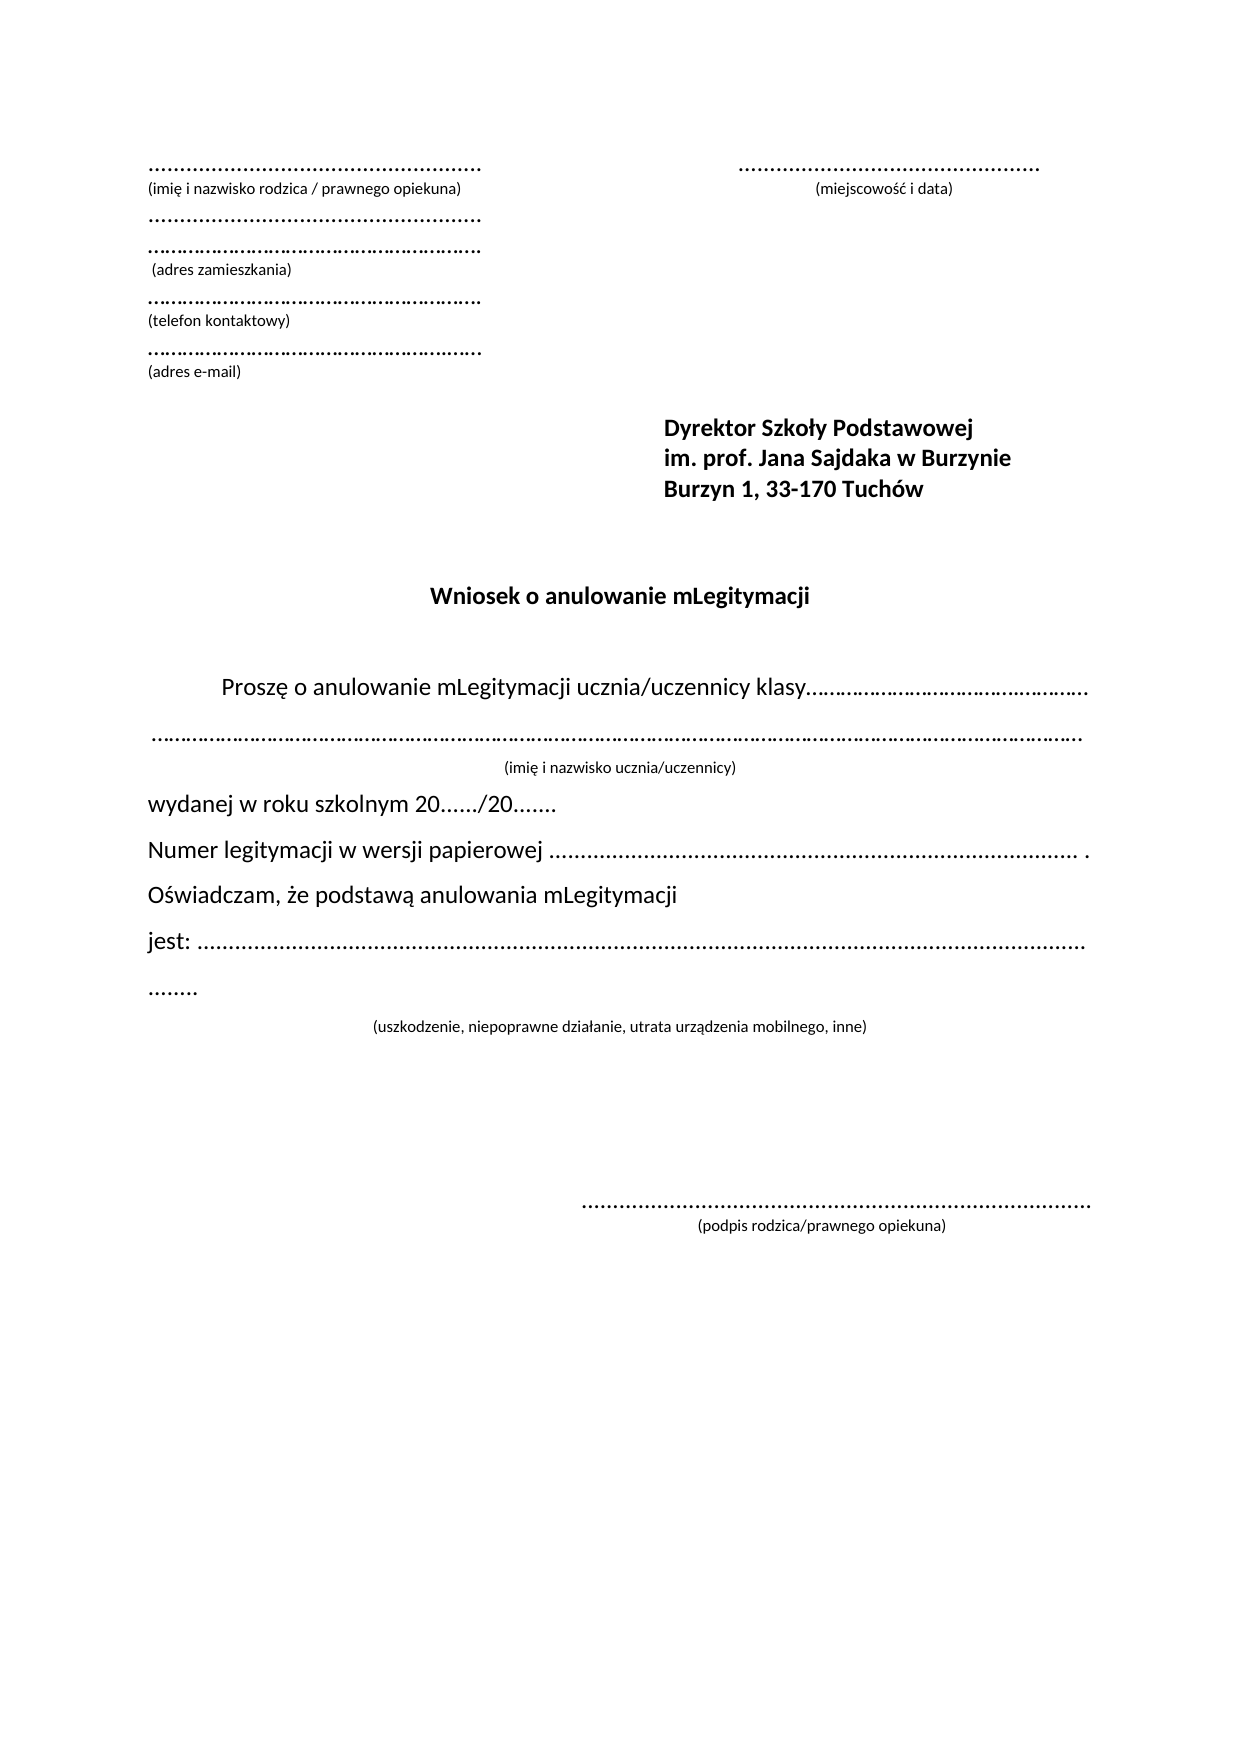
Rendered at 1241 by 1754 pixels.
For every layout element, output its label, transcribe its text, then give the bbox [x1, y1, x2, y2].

text …………………………………………………. [148, 280, 1093, 310]
text ……………………………………………………………………………………………………………………………………………… (imię i nazwisko ucznia/uczennicy) [148, 717, 1093, 778]
text im. prof. Jana Sajdaka w Burzynie Burzyn 1, 33-170 Tuchów [590, 442, 1093, 503]
text (imię i nazwisko rodzica / prawnego opiekuna) (miejscowość i data) [148, 178, 1093, 198]
text (telefon kontaktowy) [148, 310, 1093, 331]
text Numer legitymacji w wersji papierowej .................................................................................... . [148, 834, 1093, 864]
text wydanej w roku szkolnym 20....../20....... [148, 788, 1093, 818]
text Wniosek o anulowanie mLegitymacji [148, 580, 1093, 610]
text …………………………………………….…… [148, 331, 1093, 361]
text ..................................................... ................................................ [148, 148, 1093, 178]
text Oświadczam, że podstawą anulowania mLegitymacji jest: ..................................................................................................................................................... [148, 879, 1093, 1001]
text (adres zamieszkania) [148, 259, 1093, 280]
text (podpis rodzica/prawnego opiekuna) [148, 1215, 1093, 1235]
text (adres e-mail) [148, 361, 1093, 381]
text Dyrektor Szkoły Podstawowej [664, 412, 1093, 442]
text (uszkodzenie, niepoprawne działanie, utrata urządzenia mobilnego, inne) [148, 1017, 1093, 1037]
text ..................................................... [148, 198, 1093, 229]
text …………………………………………………. [148, 229, 1093, 259]
text Proszę o anulowanie mLegitymacji ucznia/uczennicy klasy……………………………….………… [148, 671, 1093, 702]
text ................................................................................. [148, 1184, 1093, 1215]
